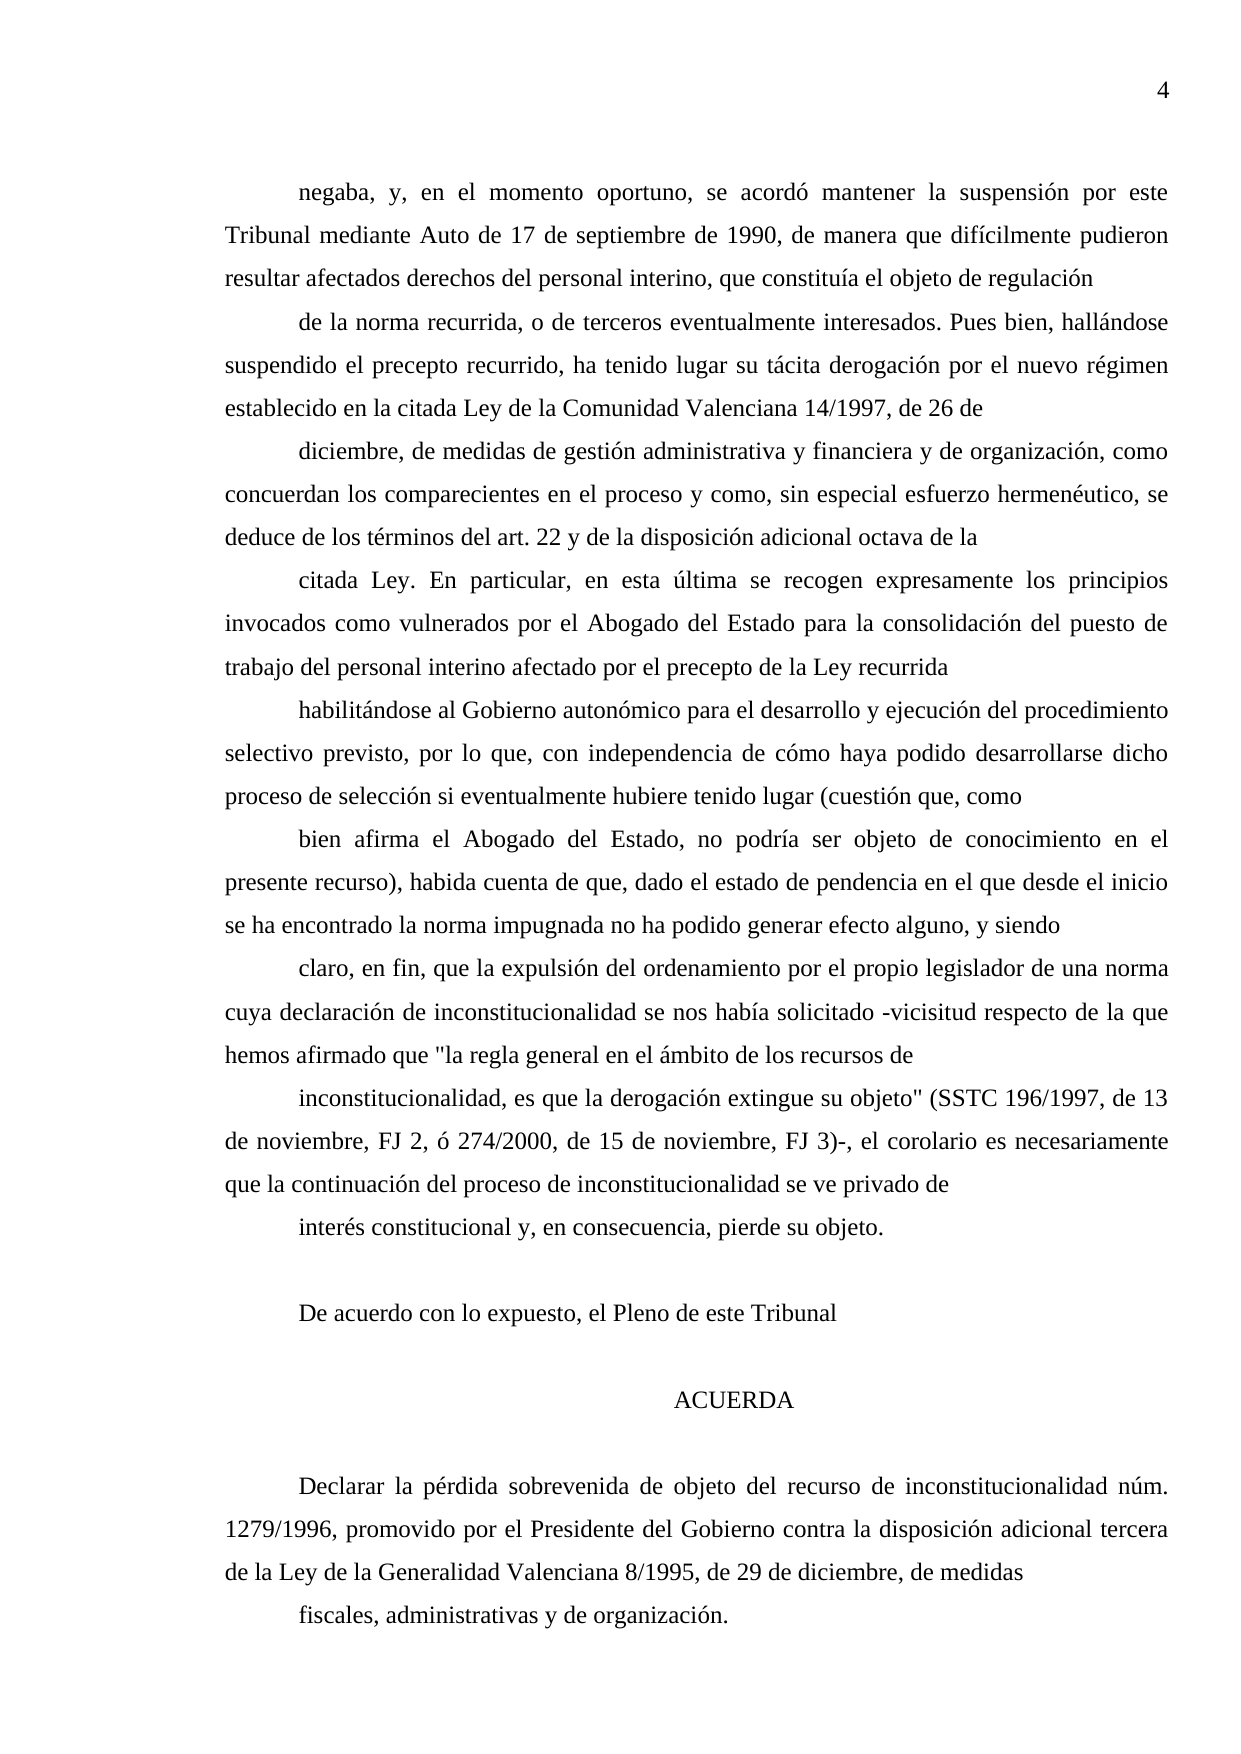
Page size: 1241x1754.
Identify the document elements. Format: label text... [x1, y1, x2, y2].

text citada Ley. En particular, en esta última se recogen expresamente los principios invocados como vulnerados por el Abogado del Estado para la consolidación del puesto de trabajo del personal interino afectado por el precepto de la Ley recurrida [224, 565, 1169, 680]
text claro, en fin, que la expulsión del ordenamiento por el propio legislador de una norma cuya declaración de inconstitucionalidad se nos había solicitado -vicisitud respecto de la que hemos afirmado que "la regla general en el ámbito de los recursos de [224, 953, 1169, 1068]
text inconstitucionalidad, es que la derogación extingue su objeto" (SSTC 196/1997, de 13 de noviembre, FJ 2, ó 274/2000, de 15 de noviembre, FJ 3)-, el corolario es necesariamente que la continuación del proceso de inconstitucionalidad se ve privado de [224, 1083, 1169, 1198]
text ACUERDA [224, 1385, 1169, 1413]
text diciembre, de medidas de gestión administrativa y financiera y de organización, como concuerdan los comparecientes en el proceso y como, sin especial esfuerzo hermenéutico, se deduce de los términos del art. 22 y de la disposición adicional octava de la [224, 436, 1169, 551]
text habilitándose al Gobierno autonómico para el desarrollo y ejecución del procedimiento selectivo previsto, por lo que, con independencia de cómo haya podido desarrollarse dicho proceso de selección si eventualmente hubiere tenido lugar (cuestión que, como [224, 695, 1169, 810]
text fiscales, administrativas y de organización. [224, 1600, 1169, 1629]
text negaba, y, en el momento oportuno, se acordó mantener la suspensión por este Tribunal mediante Auto de 17 de septiembre de 1990, de manera que difícilmente pudieron resultar afectados derechos del personal interino, que constituía el objeto de regulación [224, 177, 1169, 292]
text interés constitucional y, en consecuencia, pierde su objeto. [224, 1212, 1169, 1241]
text bien afirma el Abogado del Estado, no podría ser objeto de conocimiento en el presente recurso), habida cuenta de que, dado el estado de pendencia en el que desde el inicio se ha encontrado la norma impugnada no ha podido generar efecto alguno, y siendo [224, 824, 1169, 939]
text Declarar la pérdida sobrevenida de objeto del recurso de inconstitucionalidad núm. 1279/1996, promovido por el Presidente del Gobierno contra la disposición adicional tercera de la Ley de la Generalidad Valenciana 8/1995, de 29 de diciembre, de medidas [224, 1471, 1169, 1586]
text De acuerdo con lo expuesto, el Pleno de este Tribunal [224, 1298, 1169, 1327]
text de la norma recurrida, o de terceros eventualmente interesados. Pues bien, hallándose suspendido el precepto recurrido, ha tenido lugar su tácita derogación por el nuevo régimen establecido en la citada Ley de la Comunidad Valenciana 14/1997, de 26 de [224, 307, 1169, 422]
